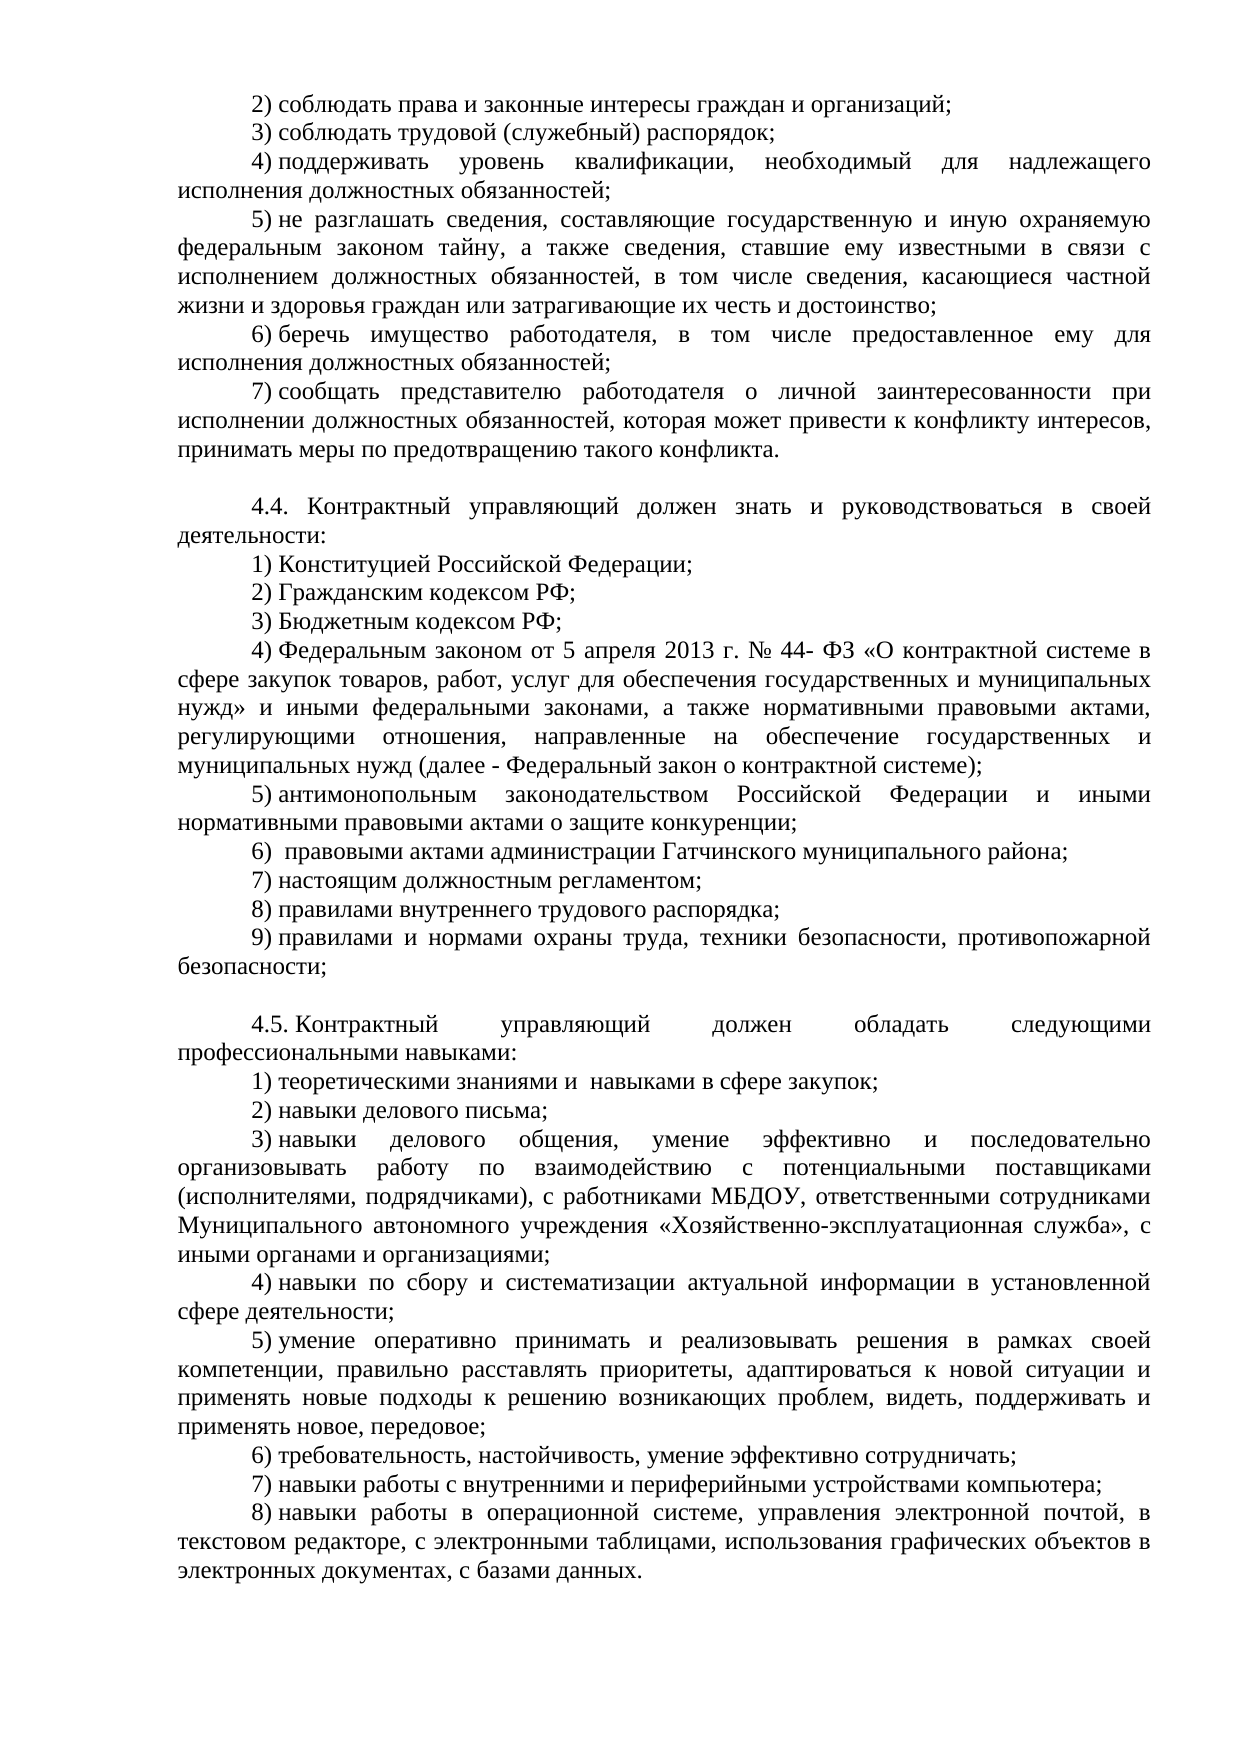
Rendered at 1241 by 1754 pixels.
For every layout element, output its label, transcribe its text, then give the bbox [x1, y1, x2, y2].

list 7) сообщать представителю работодателя о личной заинтересованности при исполнении должностных обязанностей, которая может привести к конфликту интересов, принимать меры по предотвращению такого конфликта. [177, 376, 1152, 462]
list 3) Бюджетным кодексом РФ; [177, 606, 1152, 635]
list 4) поддерживать уровень квалификации, необходимый для надлежащего исполнения должностных обязанностей; [177, 146, 1152, 204]
list 5) не разглашать сведения, составляющие государственную и иную охраняемую федеральным законом тайну, а также сведения, ставшие ему известными в связи с исполнением должностных обязанностей, в том числе сведения, касающиеся частной жизни и здоровья граждан или затрагивающие их честь и достоинство; [177, 204, 1152, 319]
list 4.5. Контрактный управляющий должен обладать следующими профессиональными навыками: [177, 1009, 1152, 1066]
list 4) навыки по сбору и систематизации актуальной информации в установленной сфере деятельности; [177, 1267, 1152, 1325]
list 4) Федеральным законом от 5 апреля . № 44- ФЗ «О контрактной системе в сфере закупок товаров, работ, услуг для обеспечения государственных и муниципальных нужд» и иными федеральными законами, а также нормативными правовыми актами, регулирующими отношения, направленные на обеспечение государственных и муниципальных нужд (далее - Федеральный закон о контрактной системе); [177, 635, 1152, 779]
list 2) навыки делового письма; [177, 1095, 1152, 1124]
list 8) правилами внутреннего трудового распорядка; [177, 894, 1152, 922]
list 7) настоящим должностным регламентом; [177, 865, 1152, 894]
list 5) антимонопольным законодательством Российской Федерации и иными нормативными правовыми актами о защите конкуренции; [177, 779, 1152, 836]
list 3) навыки делового общения, умение эффективно и последовательно организовывать работу по взаимодействию с потенциальными поставщиками (исполнителями, подрядчиками), с работниками МБДОУ, ответственными сотрудниками Муниципального автономного учреждения «Хозяйственно-эксплуатационная служба», с иными органами и организациями; [177, 1124, 1152, 1267]
list 1) Конституцией Российской Федерации; [177, 549, 1152, 577]
list 9) правилами и нормами охраны труда, техники безопасности, противопожарной безопасности; [177, 922, 1152, 980]
list 7) навыки работы с внутренними и периферийными устройствами компьютера; [177, 1469, 1152, 1497]
list 8) навыки работы в операционной системе, управления электронной почтой, в текстовом редакторе, с электронными таблицами, использования графических объектов в электронных документах, с базами данных. [177, 1497, 1152, 1584]
list 4.4. Контрактный управляющий должен знать и руководствоваться в своей деятельности: [177, 491, 1152, 549]
list 2) соблюдать права и законные интересы граждан и организаций; [177, 89, 1152, 117]
list 6) требовательность, настойчивость, умение эффективно сотрудничать; [177, 1440, 1152, 1469]
list 6) беречь имущество работодателя, в том числе предоставленное ему для исполнения должностных обязанностей; [177, 319, 1152, 376]
list 3) соблюдать трудовой (служебный) распорядок; [177, 117, 1152, 146]
list 2) Гражданским кодексом РФ; [177, 577, 1152, 606]
list 1) теоретическими знаниями и навыками в сфере закупок; [177, 1066, 1152, 1095]
list 5) умение оперативно принимать и реализовывать решения в рамках своей компетенции, правильно расставлять приоритеты, адаптироваться к новой ситуации и применять новые подходы к решению возникающих проблем, видеть, поддерживать и применять новое, передовое; [177, 1325, 1152, 1440]
list 6) правовыми актами администрации Гатчинского муниципального района; [177, 836, 1152, 865]
